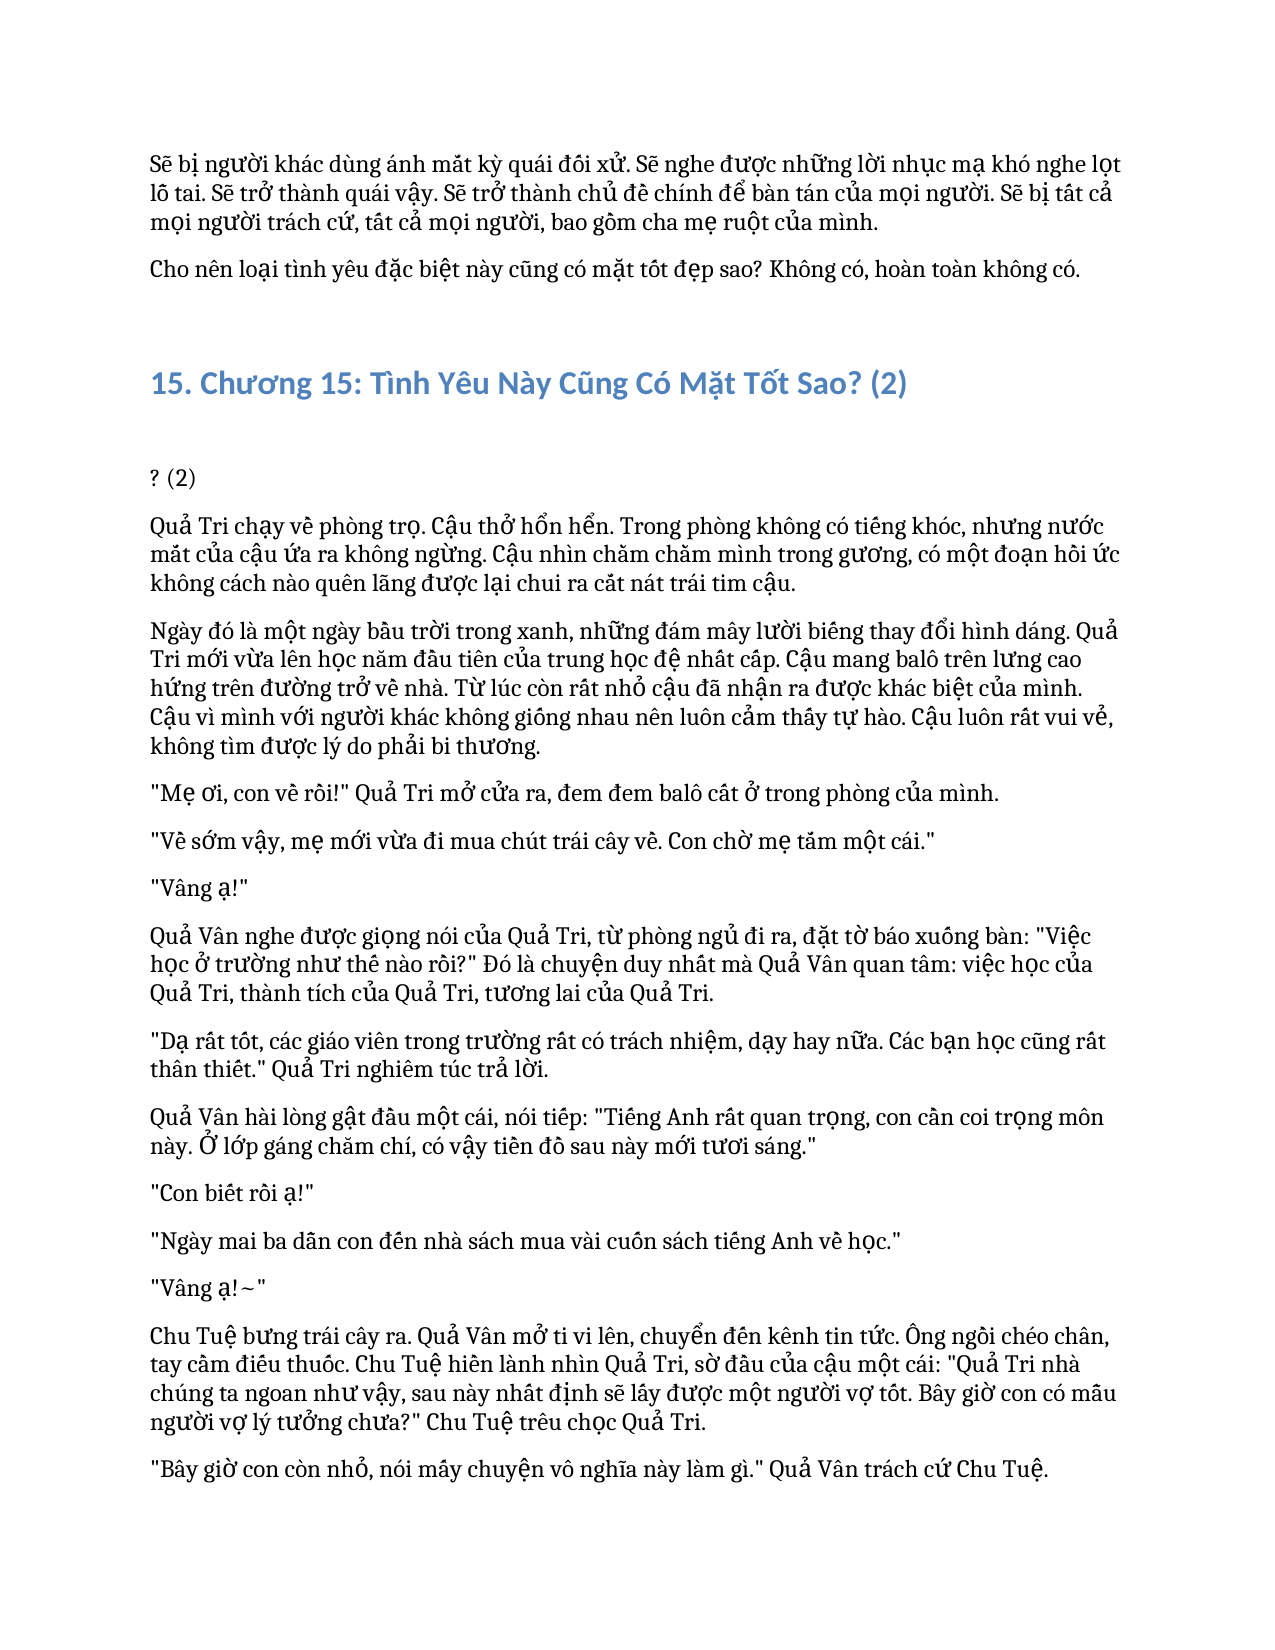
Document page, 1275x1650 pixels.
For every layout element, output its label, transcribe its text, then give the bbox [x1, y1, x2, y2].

text "Ngày mai ba dẫn con đến nhà sách mua vài cuốn sách tiếng Anh về học." [150, 1227, 1125, 1255]
text "Về sớm vậy, mẹ mới vừa đi mua chút trái cây về. Con chờ mẹ tắm một cái." [150, 827, 1125, 855]
text "Mẹ ơi, con về rồi!" Quả Tri mở cửa ra, đem đem balô cất ở trong phòng của mình. [150, 779, 1125, 808]
text "Con biết rồi ạ!" [150, 1179, 1125, 1208]
text Quả Vân hài lòng gật đầu một cái, nói tiếp: "Tiếng Anh rất quan trọng, con cần coi trọng môn này. Ở lớp gáng chăm chí, có vậy tiền đồ sau này mới tươi sáng." [150, 1103, 1125, 1160]
text "Dạ rất tốt, các giáo viên trong trường rất có trách nhiệm, dạy hay nữa. Các bạn học cũng rất thân thiết." Quả Tri nghiêm túc trả lời. [150, 1027, 1125, 1084]
text Chu Tuệ bưng trái cây ra. Quả Vân mở ti vi lên, chuyển đến kênh tin tức. Ông ngồi chéo chân, tay cầm điếu thuốc. Chu Tuệ hiền lành nhìn Quả Tri, sờ đầu của cậu một cái: "Quả Tri nhà chúng ta ngoan như vậy, sau này nhất định sẽ lấy được một người vợ tốt. Bây giờ con có mẫu người vợ lý tưởng chưa?" Chu Tuệ trêu chọc Quả Tri. [150, 1322, 1125, 1437]
text Cho nên loại tình yêu đặc biệt này cũng có mặt tốt đẹp sao? Không có, hoàn toàn không có. [150, 255, 1125, 341]
subtitle 15. Chương 15: Tình Yêu Này Cũng Có Mặt Tốt Sao? (2) [150, 362, 1125, 403]
text "Vâng ạ!" [150, 874, 1125, 903]
text Quả Tri chạy về phòng trọ. Cậu thở hổn hển. Trong phòng không có tiếng khóc, nhưng nước mắt của cậu ứa ra không ngừng. Cậu nhìn chằm chằm mình trong gương, có một đoạn hồi ức không cách nào quên lãng được lại chui ra cắt nát trái tim cậu. [150, 512, 1125, 598]
text "Bây giờ con còn nhỏ, nói mấy chuyện vô nghĩa này làm gì." Quả Vân trách cứ Chu Tuệ. [150, 1455, 1125, 1484]
text Ngày đó là một ngày bầu trời trong xanh, những đám mây lười biếng thay đổi hình dáng. Quả Tri mới vừa lên học năm đầu tiên của trung học đệ nhất cấp. Cậu mang balô trên lưng cao hứng trên đường trở về nhà. Từ lúc còn rất nhỏ cậu đã nhận ra được khác biệt của mình. Cậu vì mình với người khác không giống nhau nên luôn cảm thấy tự hào. Cậu luôn rất vui vẻ, không tìm được lý do phải bi thương. [150, 617, 1125, 760]
text Quả Vân nghe được giọng nói của Quả Tri, từ phòng ngủ đi ra, đặt tờ báo xuống bàn: "Việc học ở trường như thế nào rồi?" Đó là chuyện duy nhất mà Quả Vân quan tâm: việc học của Quả Tri, thành tích của Quả Tri, tương lai của Quả Tri. [150, 922, 1125, 1008]
text ? (2) [150, 407, 1125, 493]
text Sẽ bị người khác dùng ánh mắt kỳ quái đối xử. Sẽ nghe được những lời nhục mạ khó nghe lọt lỗ tai. Sẽ trở thành quái vậy. Sẽ trở thành chủ đề chính để bàn tán của mọi người. Sẽ bị tất cả mọi người trách cứ, tất cả mọi người, bao gồm cha mẹ ruột của mình. [150, 150, 1125, 236]
text "Vâng ạ!~" [150, 1274, 1125, 1303]
